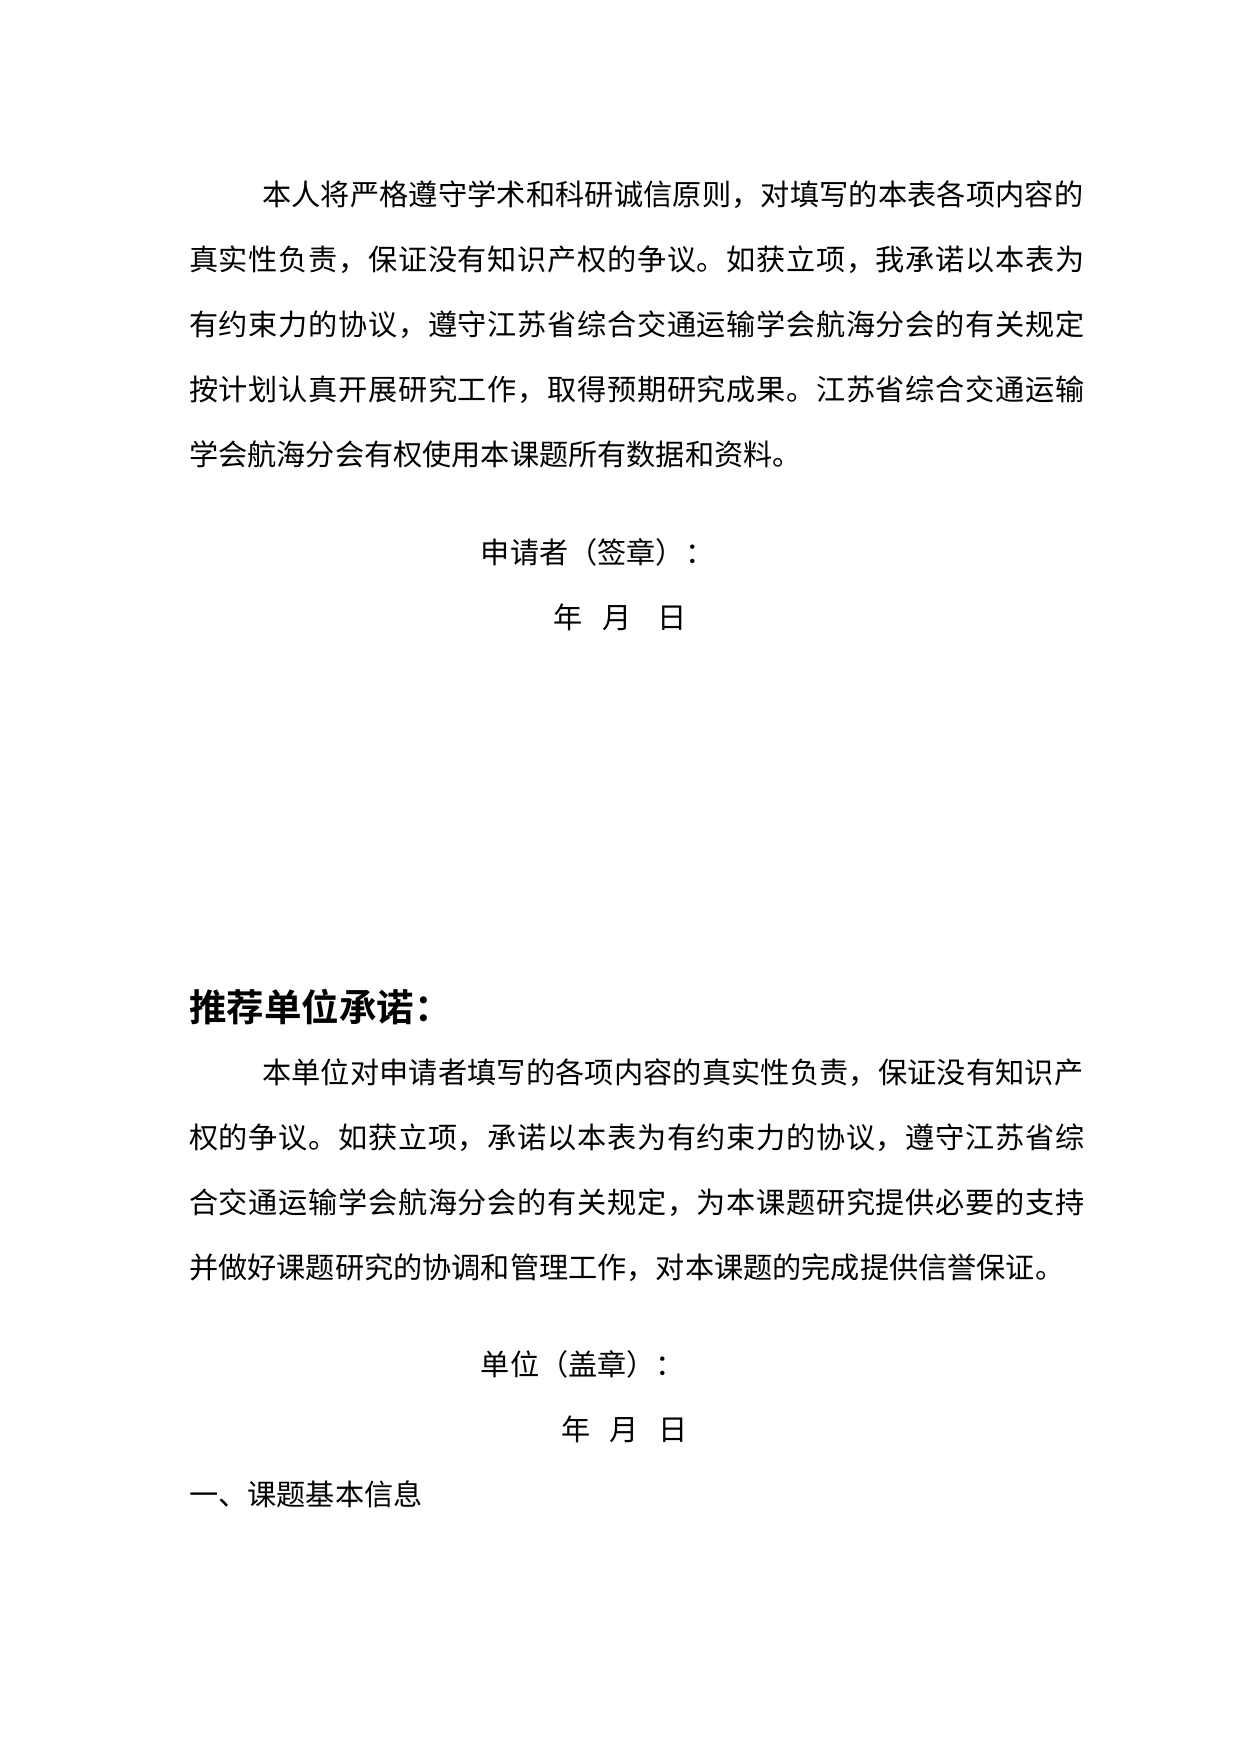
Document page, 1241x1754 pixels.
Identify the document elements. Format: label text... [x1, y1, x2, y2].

text 单位（盖章）： [189, 1331, 1087, 1396]
text 推荐单位承诺： [189, 973, 1087, 1038]
text 年 月 日 [189, 1396, 1087, 1461]
text 一、课题基本信息 [189, 1461, 1087, 1526]
text 本人将严格遵守学术和科研诚信原则，对填写的本表各项内容的真实性负责，保证没有知识产权的争议。如获立项，我承诺以本表为有约束力的协议，遵守江苏省综合交通运输学会航海分会的有关规定，按计划认真开展研究工作，取得预期研究成果。江苏省综合交通运输学会航海分会有权使用本课题所有数据和资料。 [189, 161, 1087, 486]
text 年 月 日 [189, 583, 1087, 648]
text 申请者（签章）： [189, 518, 1087, 583]
text 本单位对申请者填写的各项内容的真实性负责，保证没有知识产权的争议。如获立项，承诺以本表为有约束力的协议，遵守江苏省综合交通运输学会航海分会的有关规定，为本课题研究提供必要的支持，并做好课题研究的协调和管理工作，对本课题的完成提供信誉保证。 [189, 1038, 1087, 1298]
